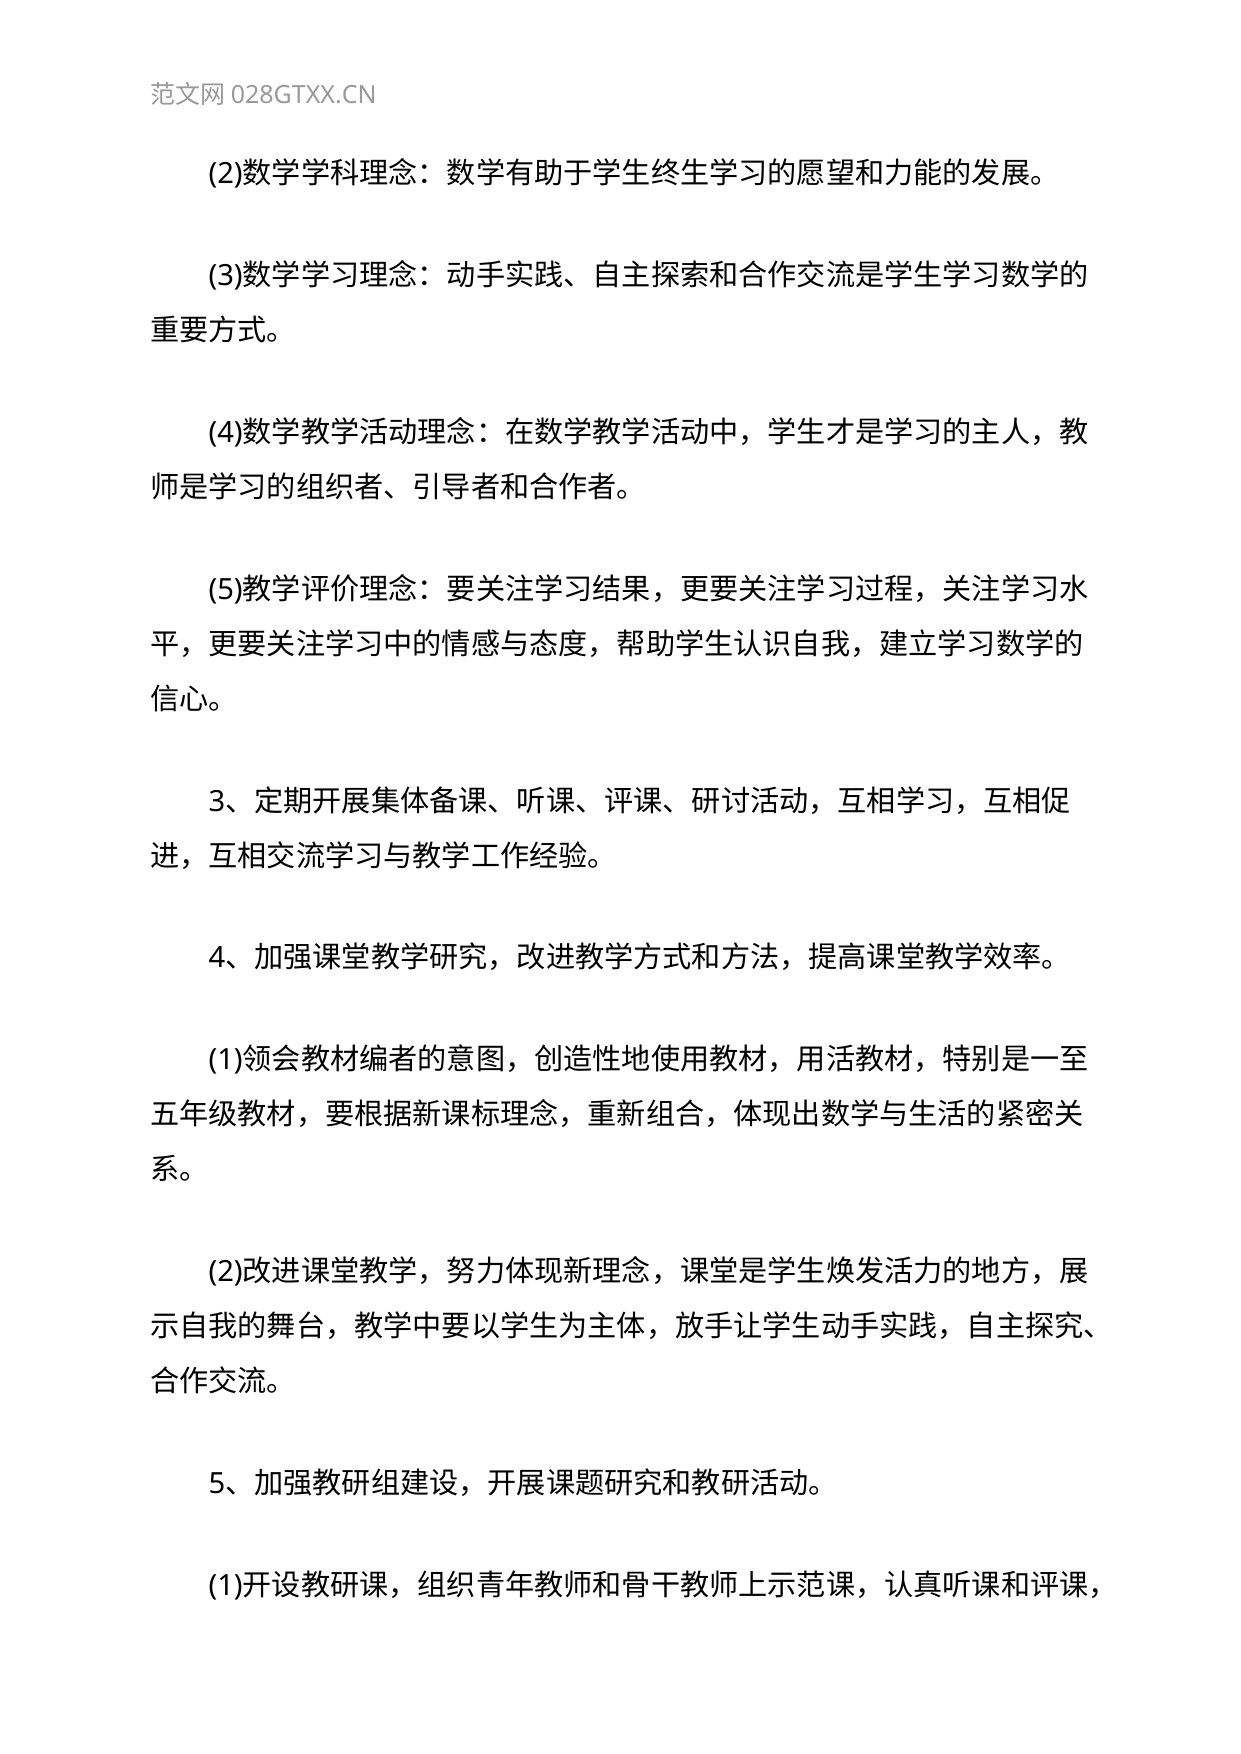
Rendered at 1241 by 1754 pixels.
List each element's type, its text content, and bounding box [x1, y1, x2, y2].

text 5、加强教研组建设，开展课题研究和教研活动。 [150, 1459, 1090, 1502]
text 4、加强课堂教学研究，改进教学方式和方法，提高课堂教学效率。 [150, 934, 1090, 976]
text (3)数学学习理念：动手实践、自主探索和合作交流是学生学习数学的重要方式。 [150, 252, 1090, 349]
text (5)教学评价理念：要关注学习结果，更要关注学习过程，关注学习水平，更要关注学习中的情感与态度，帮助学生认识自我，建立学习数学的信心。 [150, 566, 1090, 718]
text (2)数学学科理念：数学有助于学生终生学习的愿望和力能的发展。 [150, 150, 1090, 192]
text (2)改进课堂教学，努力体现新理念，课堂是学生焕发活力的地方，展示自我的舞台，教学中要以学生为主体，放手让学生动手实践，自主探究、合作交流。 [150, 1248, 1090, 1400]
text (4)数学教学活动理念：在数学教学活动中，学生才是学习的主人，教师是学习的组织者、引导者和合作者。 [150, 409, 1090, 506]
text (1)领会教材编者的意图，创造性地使用教材，用活教材，特别是一至五年级教材，要根据新课标理念，重新组合，体现出数学与生活的紧密关系。 [150, 1036, 1090, 1188]
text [150, 1561, 1090, 1604]
text 3、定期开展集体备课、听课、评课、研讨活动，互相学习，互相促进，互相交流学习与教学工作经验。 [150, 777, 1090, 874]
